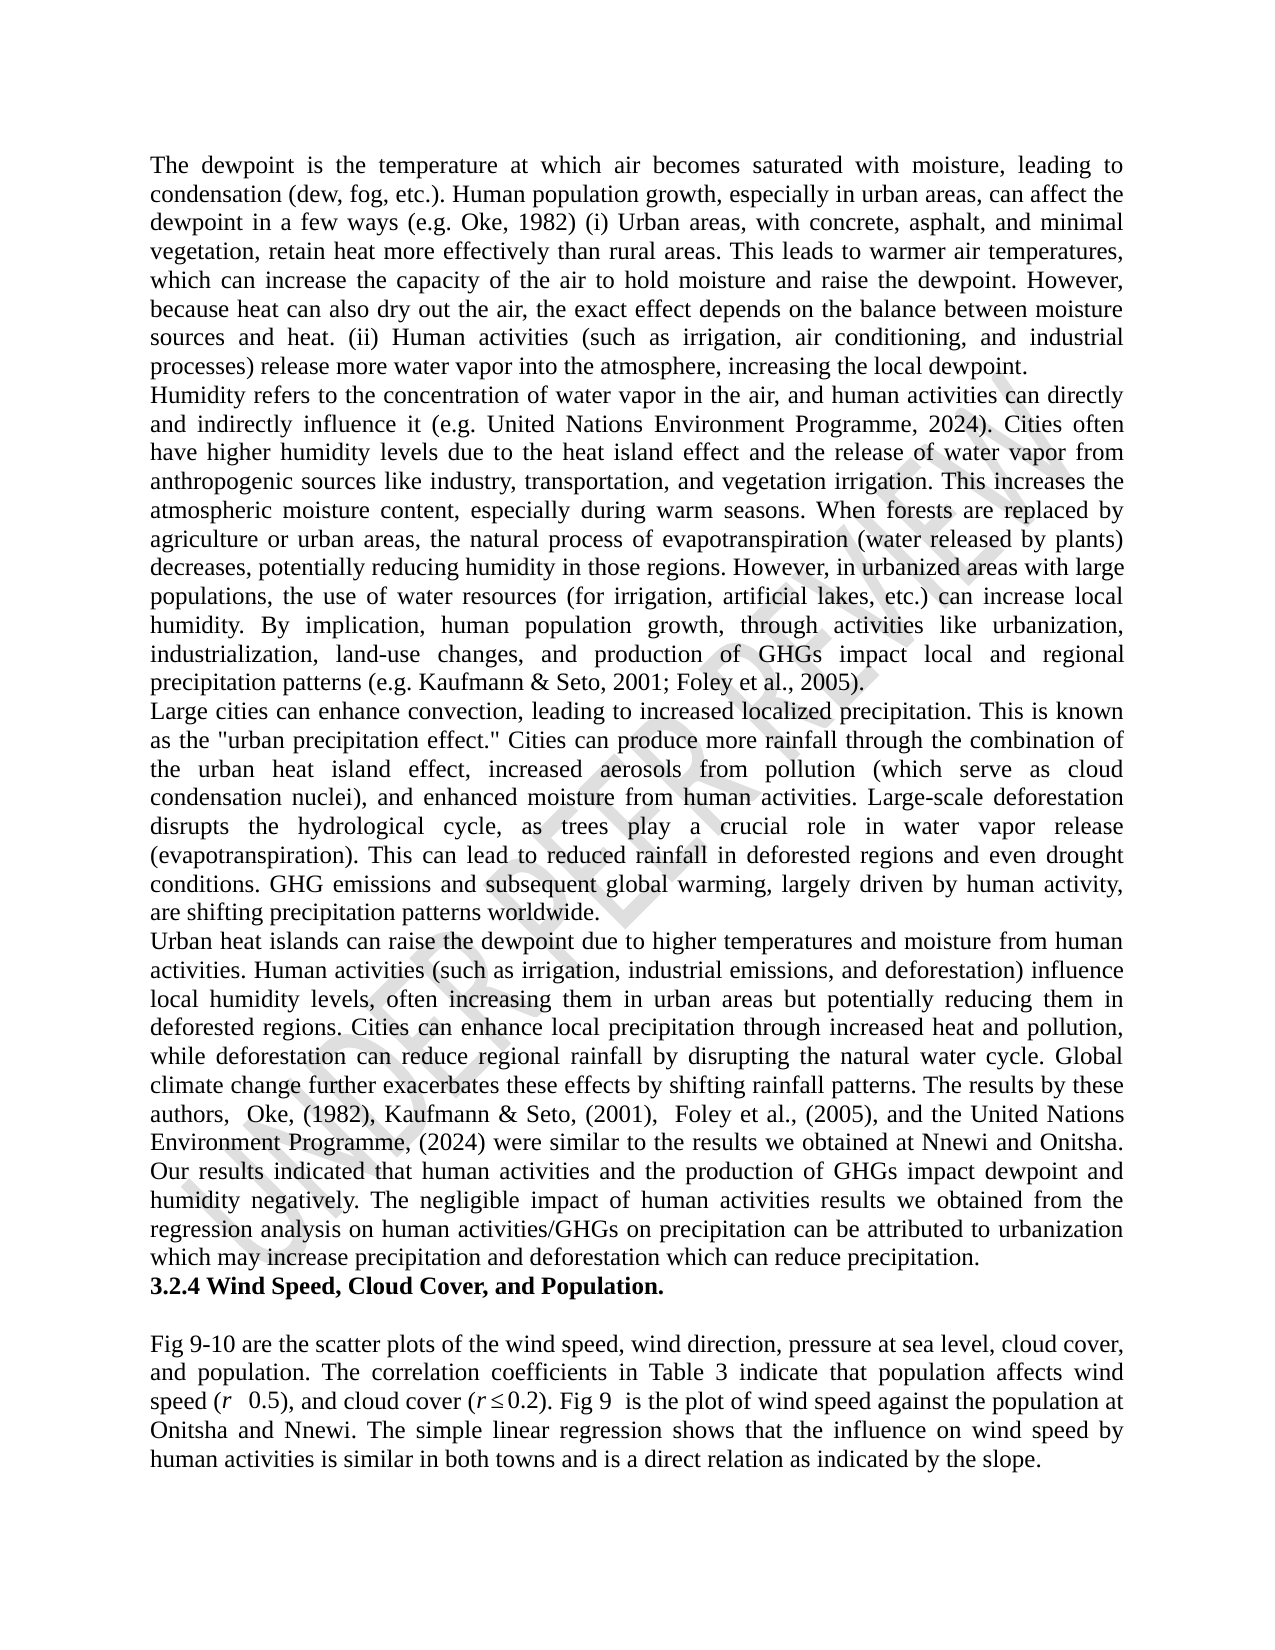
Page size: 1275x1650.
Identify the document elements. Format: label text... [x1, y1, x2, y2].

text Fig 9-10 are the scatter plots of the wind speed, wind direction, pressure at sea level, cloud cover, and population. The correlation coefficients in Table 3 indicate that population affects wind speed (), and cloud cover (). Fig 9 is the plot of wind speed against the population at Onitsha and Nnewi. The simple linear regression shows that the influence on wind speed by human activities is similar in both towns and is a direct relation as indicated by the slope. [150, 1329, 1125, 1472]
text 3.2.4 Wind Speed, Cloud Cover, and Population. [150, 1271, 1125, 1300]
text The dewpoint is the temperature at which air becomes saturated with moisture, leading to condensation (dew, fog, etc.). Human population growth, especially in urban areas, can affect the dewpoint in a few ways (e.g. Oke, 1982) (i) Urban areas, with concrete, asphalt, and minimal vegetation, retain heat more effectively than rural areas. This leads to warmer air temperatures, which can increase the capacity of the air to hold moisture and raise the dewpoint. However, because heat can also dry out the air, the exact effect depends on the balance between moisture sources and heat. (ii) Human activities (such as irrigation, air conditioning, and industrial processes) release more water vapor into the atmosphere, increasing the local dewpoint. [150, 150, 1125, 380]
text Urban heat islands can raise the dewpoint due to higher temperatures and moisture from human activities. Human activities (such as irrigation, industrial emissions, and deforestation) influence local humidity levels, often increasing them in urban areas but potentially reducing them in deforested regions. Cities can enhance local precipitation through increased heat and pollution, while deforestation can reduce regional rainfall by disrupting the natural water cycle. Global climate change further exacerbates these effects by shifting rainfall patterns. The results by these authors, Oke, (1982), Kaufmann & Seto, (2001), Foley et al., (2005), and the United Nations Environment Programme, (2024) were similar to the results we obtained at Nnewi and Onitsha. Our results indicated that human activities and the production of GHGs impact dewpoint and humidity negatively. The negligible impact of human activities results we obtained from the regression analysis on human activities/GHGs on precipitation can be attributed to urbanization which may increase precipitation and deforestation which can reduce precipitation. [150, 926, 1125, 1271]
text Humidity refers to the concentration of water vapor in the air, and human activities can directly and indirectly influence it (e.g. United Nations Environment Programme, 2024). Cities often have higher humidity levels due to the heat island effect and the release of water vapor from anthropogenic sources like industry, transportation, and vegetation irrigation. This increases the atmospheric moisture content, especially during warm seasons. When forests are replaced by agriculture or urban areas, the natural process of evapotranspiration (water released by plants) decreases, potentially reducing humidity in those regions. However, in urbanized areas with large populations, the use of water resources (for irrigation, artificial lakes, etc.) can increase local humidity. By implication, human population growth, through activities like urbanization, industrialization, land-use changes, and production of GHGs impact local and regional precipitation patterns (e.g. Kaufmann & Seto, 2001; Foley et al., 2005). [150, 380, 1125, 696]
text Large cities can enhance convection, leading to increased localized precipitation. This is known as the "urban precipitation effect." Cities can produce more rainfall through the combination of the urban heat island effect, increased aerosols from pollution (which serve as cloud condensation nuclei), and enhanced moisture from human activities. Large-scale deforestation disrupts the hydrological cycle, as trees play a crucial role in water vapor release (evapotranspiration). This can lead to reduced rainfall in deforested regions and even drought conditions. GHG emissions and subsequent global warming, largely driven by human activity, are shifting precipitation patterns worldwide. [150, 696, 1125, 926]
